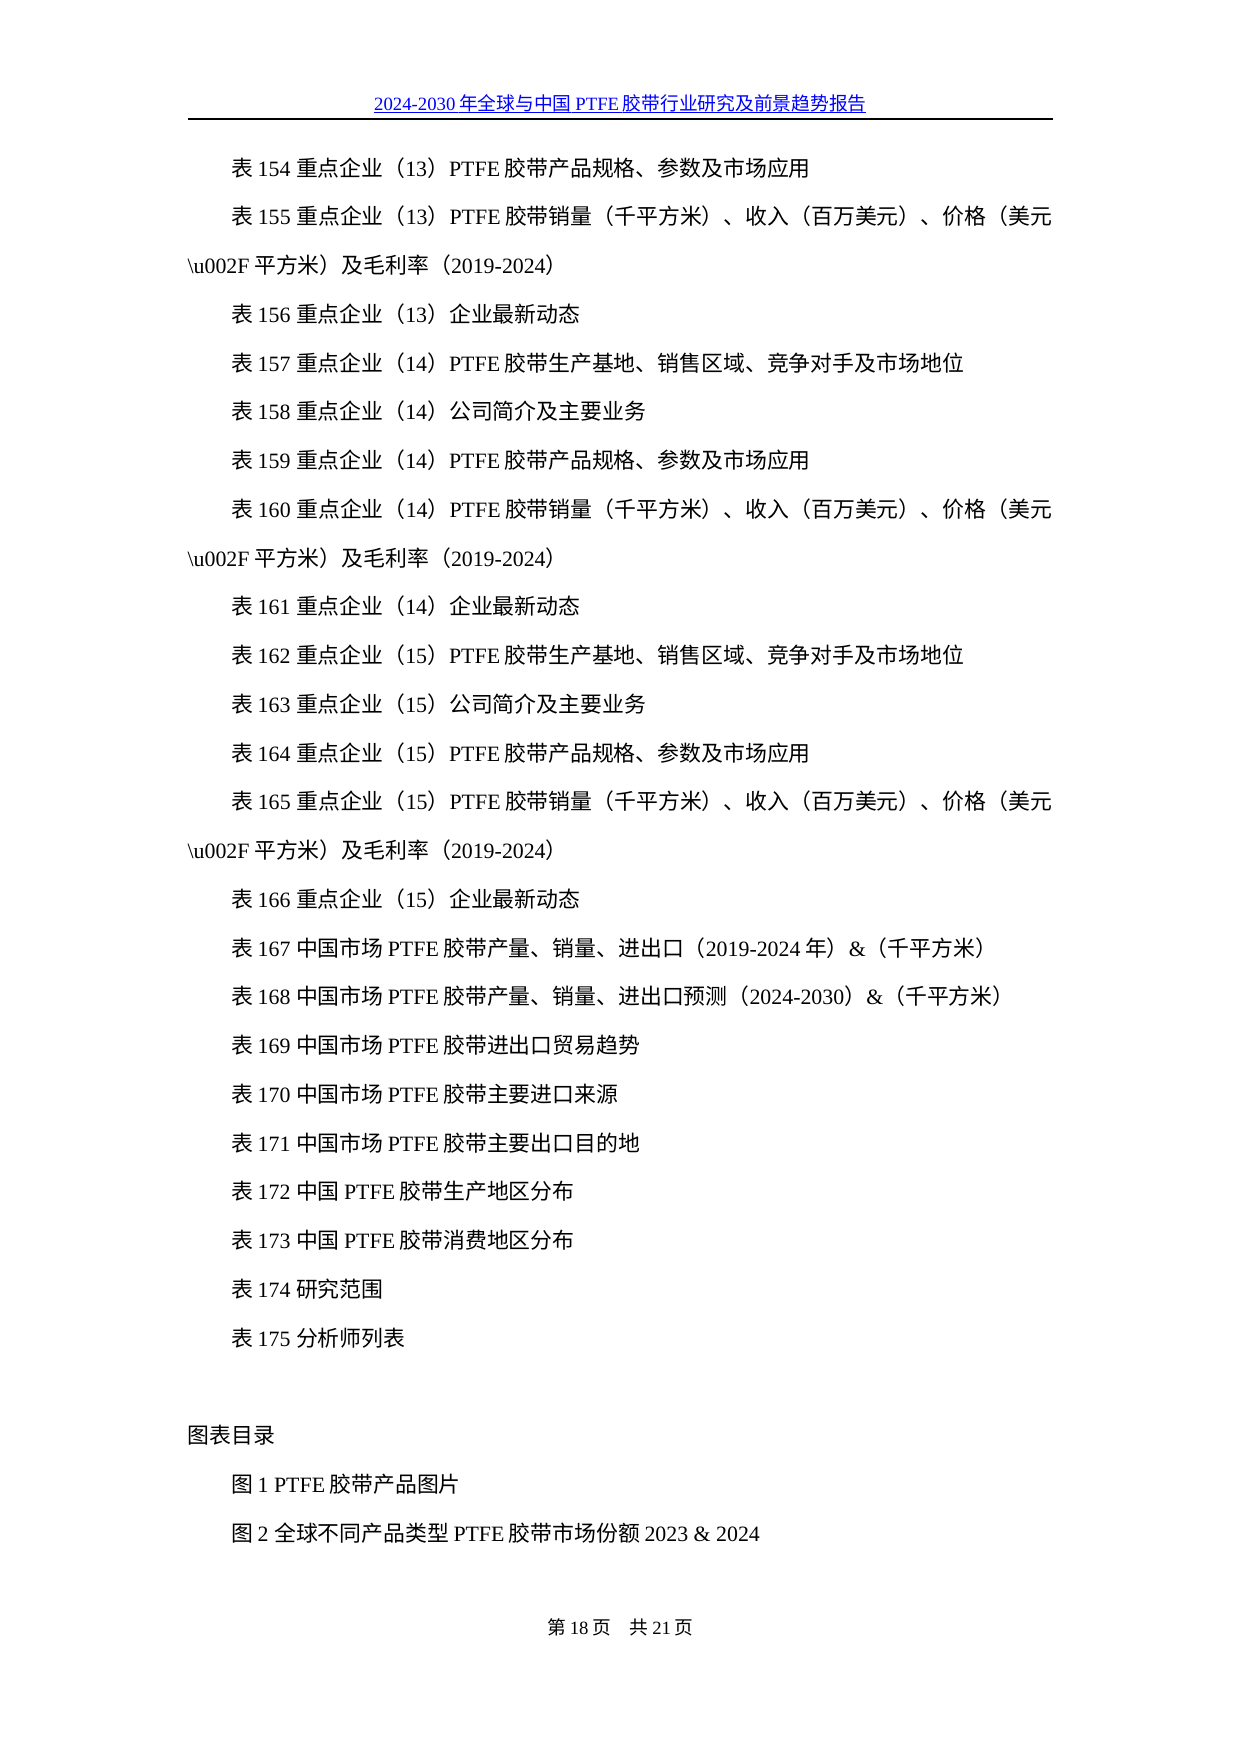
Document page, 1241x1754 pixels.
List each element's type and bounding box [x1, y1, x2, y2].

text [187, 150, 1053, 1548]
